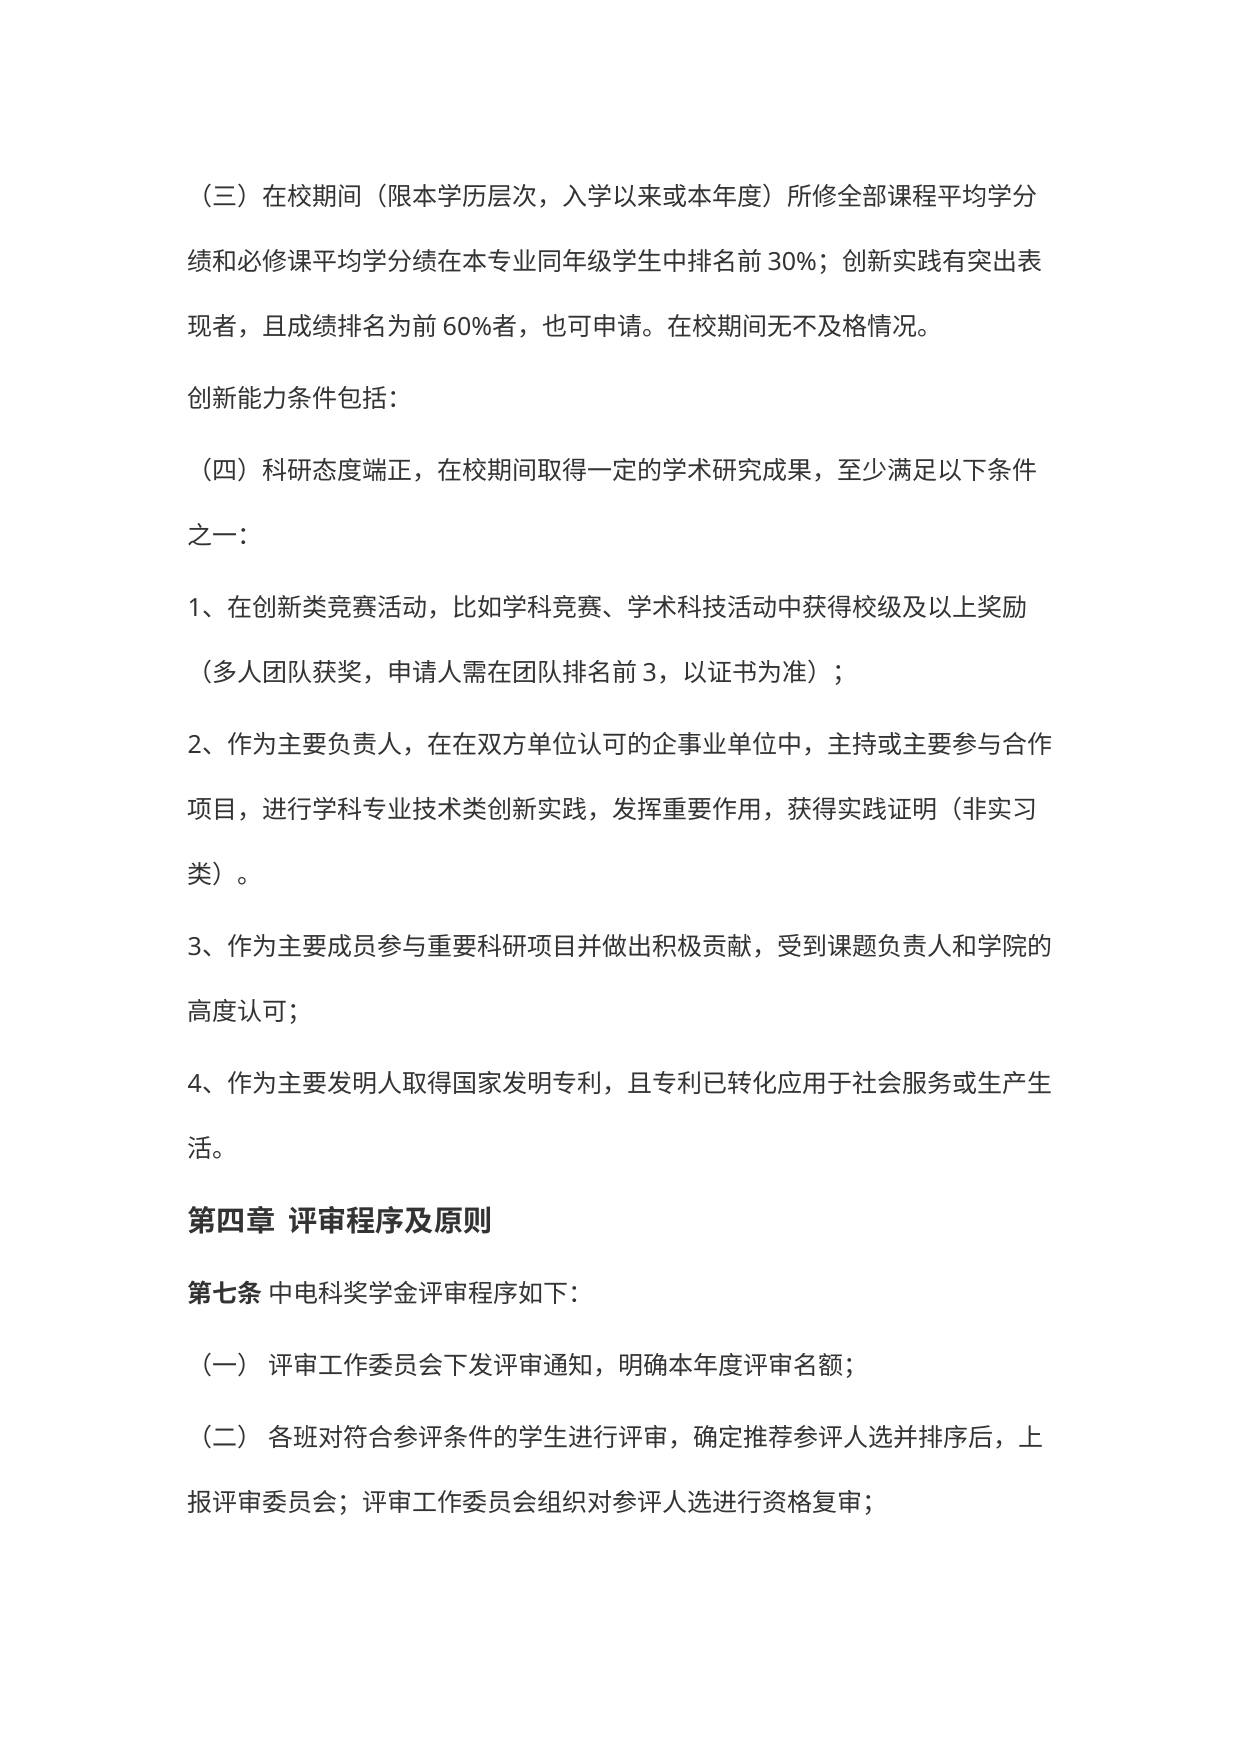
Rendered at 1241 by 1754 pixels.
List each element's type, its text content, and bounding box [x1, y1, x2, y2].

text （一） 评审工作委员会下发评审通知，明确本年度评审名额； [187, 1331, 1053, 1396]
text （四）科研态度端正，在校期间取得一定的学术研究成果，至少满足以下条件之一： [187, 436, 1053, 566]
text 创新能力条件包括： [187, 364, 1053, 429]
text 1、在创新类竞赛活动，比如学科竞赛、学术科技活动中获得校级及以上奖励（多人团队获奖，申请人需在团队排名前3，以证书为准）； [187, 573, 1053, 703]
text （二） 各班对符合参评条件的学生进行评审，确定推荐参评人选并排序后，上报评审委员会；评审工作委员会组织对参评人选进行资格复审； [187, 1403, 1053, 1533]
text 2、作为主要负责人，在在双方单位认可的企事业单位中，主持或主要参与合作项目，进行学科专业技术类创新实践，发挥重要作用，获得实践证明（非实习类）。 [187, 710, 1053, 905]
text 4、作为主要发明人取得国家发明专利，且专利已转化应用于社会服务或生产生活。 [187, 1049, 1053, 1179]
text （三）在校期间（限本学历层次，入学以来或本年度）所修全部课程平均学分绩和必修课平均学分绩在本专业同年级学生中排名前30%；创新实践有突出表现者，且成绩排名为前60%者，也可申请。在校期间无不及格情况。 [187, 162, 1053, 357]
text 第七条 中电科奖学金评审程序如下： [187, 1259, 1053, 1324]
text 3、作为主要成员参与重要科研项目并做出积极贡献，受到课题负责人和学院的高度认可； [187, 912, 1053, 1042]
text 第四章 评审程序及原则 [187, 1187, 1053, 1252]
